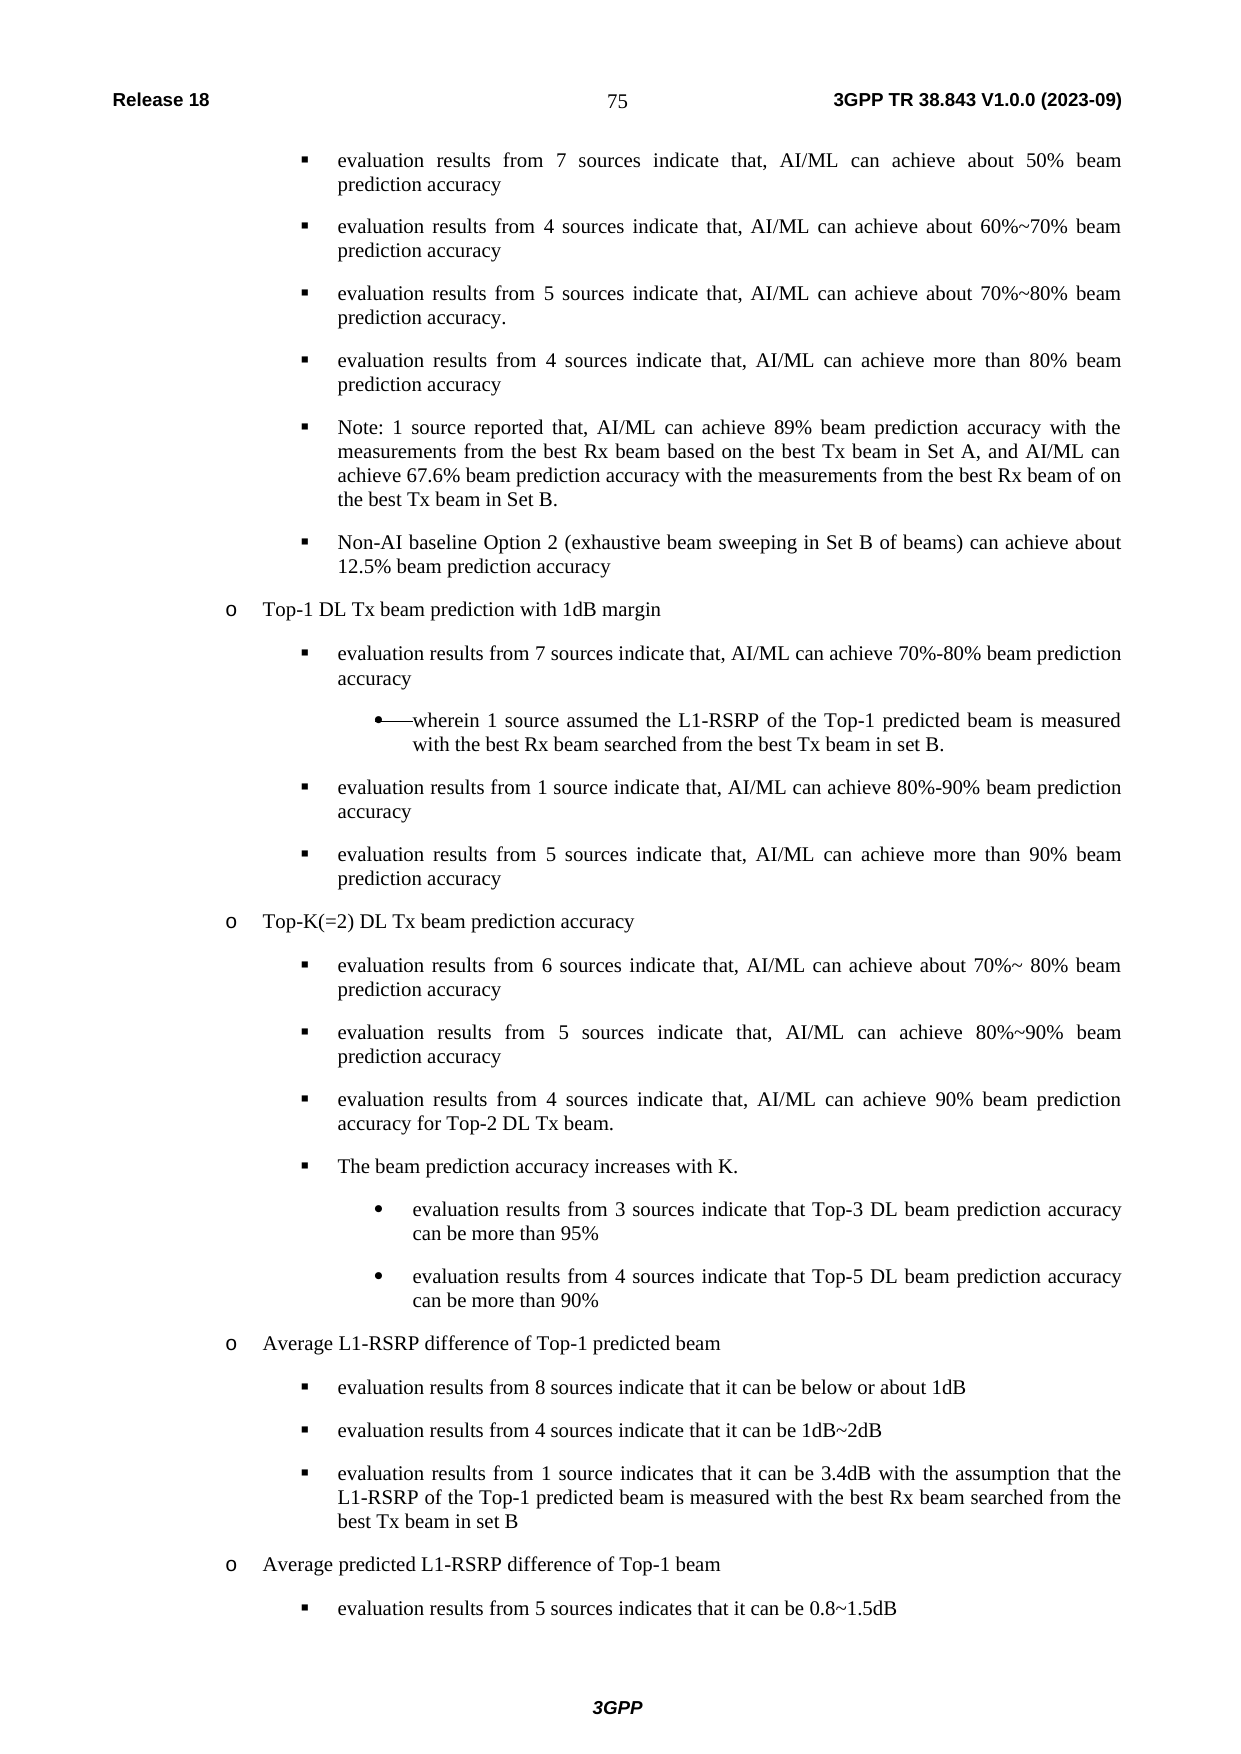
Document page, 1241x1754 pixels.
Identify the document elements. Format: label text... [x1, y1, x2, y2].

list evaluation results from 4 sources indicate that it can be 1dB~2dB [300, 1418, 1122, 1442]
list Top-K(=2) DL Tx beam prediction accuracy [225, 909, 1122, 934]
list wherein 1 source assumed the L1-RSRP of the Top-1 predicted beam is measured with the best Rx beam searched from the best Tx beam in set B. [375, 708, 1122, 756]
list Average predicted L1-RSRP difference of Top-1 beam [225, 1552, 1122, 1577]
list evaluation results from 5 sources indicate that, AI/ML can achieve about 70%~80% beam prediction accuracy. [300, 281, 1122, 329]
list evaluation results from 5 sources indicate that, AI/ML can achieve 80%~90% beam prediction accuracy [300, 1020, 1122, 1068]
list Average L1-RSRP difference of Top-1 predicted beam [225, 1331, 1122, 1356]
list evaluation results from 1 source indicates that it can be 3.4dB with the assumption that the L1-RSRP of the Top-1 predicted beam is measured with the best Rx beam searched from the best Tx beam in set B [300, 1461, 1122, 1533]
list Note: 1 source reported that, AI/ML can achieve 89% beam prediction accuracy with the measurements from the best Rx beam based on the best Tx beam in Set A, and AI/ML can achieve 67.6% beam prediction accuracy with the measurements from the best Rx beam of on the best Tx beam in Set B. [300, 415, 1122, 511]
list evaluation results from 8 sources indicate that it can be below or about 1dB [300, 1375, 1122, 1399]
list evaluation results from 7 sources indicate that, AI/ML can achieve 70%-80% beam prediction accuracy [300, 641, 1122, 689]
list Top-1 DL Tx beam prediction with 1dB margin [225, 597, 1122, 623]
list evaluation results from 7 sources indicate that, AI/ML can achieve about 50% beam prediction accuracy [300, 147, 1122, 196]
list evaluation results from 5 sources indicates that it can be 0.8~1.5dB [300, 1596, 1122, 1620]
list Non-AI baseline Option 2 (exhaustive beam sweeping in Set B of beams) can achieve about 12.5% beam prediction accuracy [300, 530, 1122, 578]
list evaluation results from 1 source indicate that, AI/ML can achieve 80%-90% beam prediction accuracy [300, 775, 1122, 823]
list evaluation results from 5 sources indicate that, AI/ML can achieve more than 90% beam prediction accuracy [300, 842, 1122, 890]
list The beam prediction accuracy increases with K. [300, 1154, 1122, 1178]
list evaluation results from 3 sources indicate that Top-3 DL beam prediction accuracy can be more than 95% [375, 1197, 1122, 1245]
list evaluation results from 4 sources indicate that, AI/ML can achieve about 60%~70% beam prediction accuracy [300, 214, 1122, 262]
list evaluation results from 4 sources indicate that, AI/ML can achieve 90% beam prediction accuracy for Top-2 DL Tx beam. [300, 1087, 1122, 1135]
list evaluation results from 4 sources indicate that Top-5 DL beam prediction accuracy can be more than 90% [375, 1264, 1122, 1312]
list evaluation results from 6 sources indicate that, AI/ML can achieve about 70%~ 80% beam prediction accuracy [300, 953, 1122, 1001]
list evaluation results from 4 sources indicate that, AI/ML can achieve more than 80% beam prediction accuracy [300, 348, 1122, 396]
